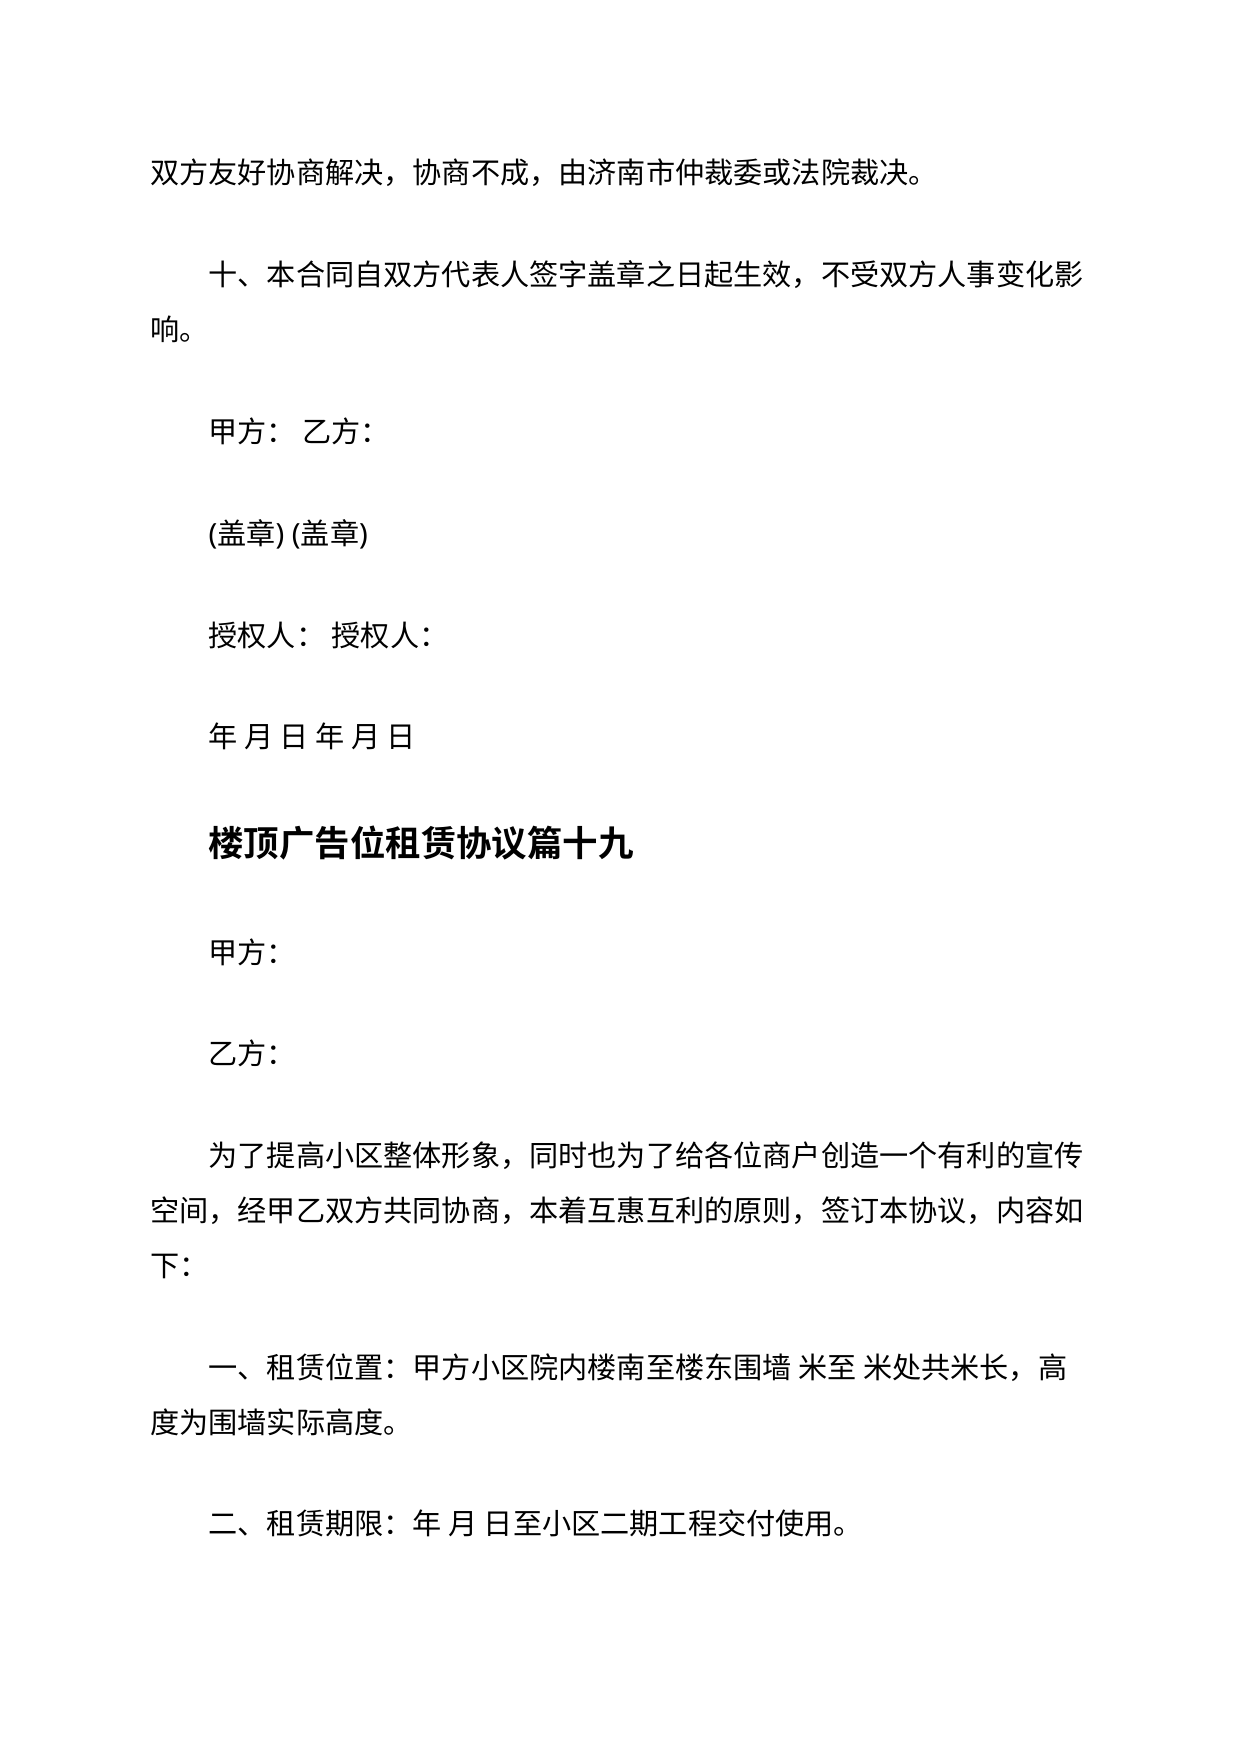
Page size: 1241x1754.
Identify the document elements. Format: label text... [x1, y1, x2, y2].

text 一、租赁位置：甲方小区院内楼南至楼东围墙 米至 米处共米长，高度为围墙实际高度。 [150, 1344, 1090, 1441]
text 为了提高小区整体形象，同时也为了给各位商户创造一个有利的宣传空间，经甲乙双方共同协商，本着互惠互利的原则，签订本协议，内容如下： [150, 1133, 1090, 1285]
text 十、本合同自双方代表人签字盖章之日起生效，不受双方人事变化影响。 [150, 252, 1090, 349]
text 授权人： 授权人： [150, 612, 1090, 654]
text 年 月 日 年 月 日 [150, 714, 1090, 756]
text (盖章) (盖章) [150, 510, 1090, 553]
text 楼顶广告位租赁协议篇十九 [150, 816, 1090, 867]
text 甲方： 乙方： [150, 408, 1090, 451]
text 甲方： [150, 929, 1090, 971]
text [150, 150, 1090, 192]
text 乙方： [150, 1031, 1090, 1073]
text 二、租赁期限：年 月 日至小区二期工程交付使用。 [150, 1501, 1090, 1543]
